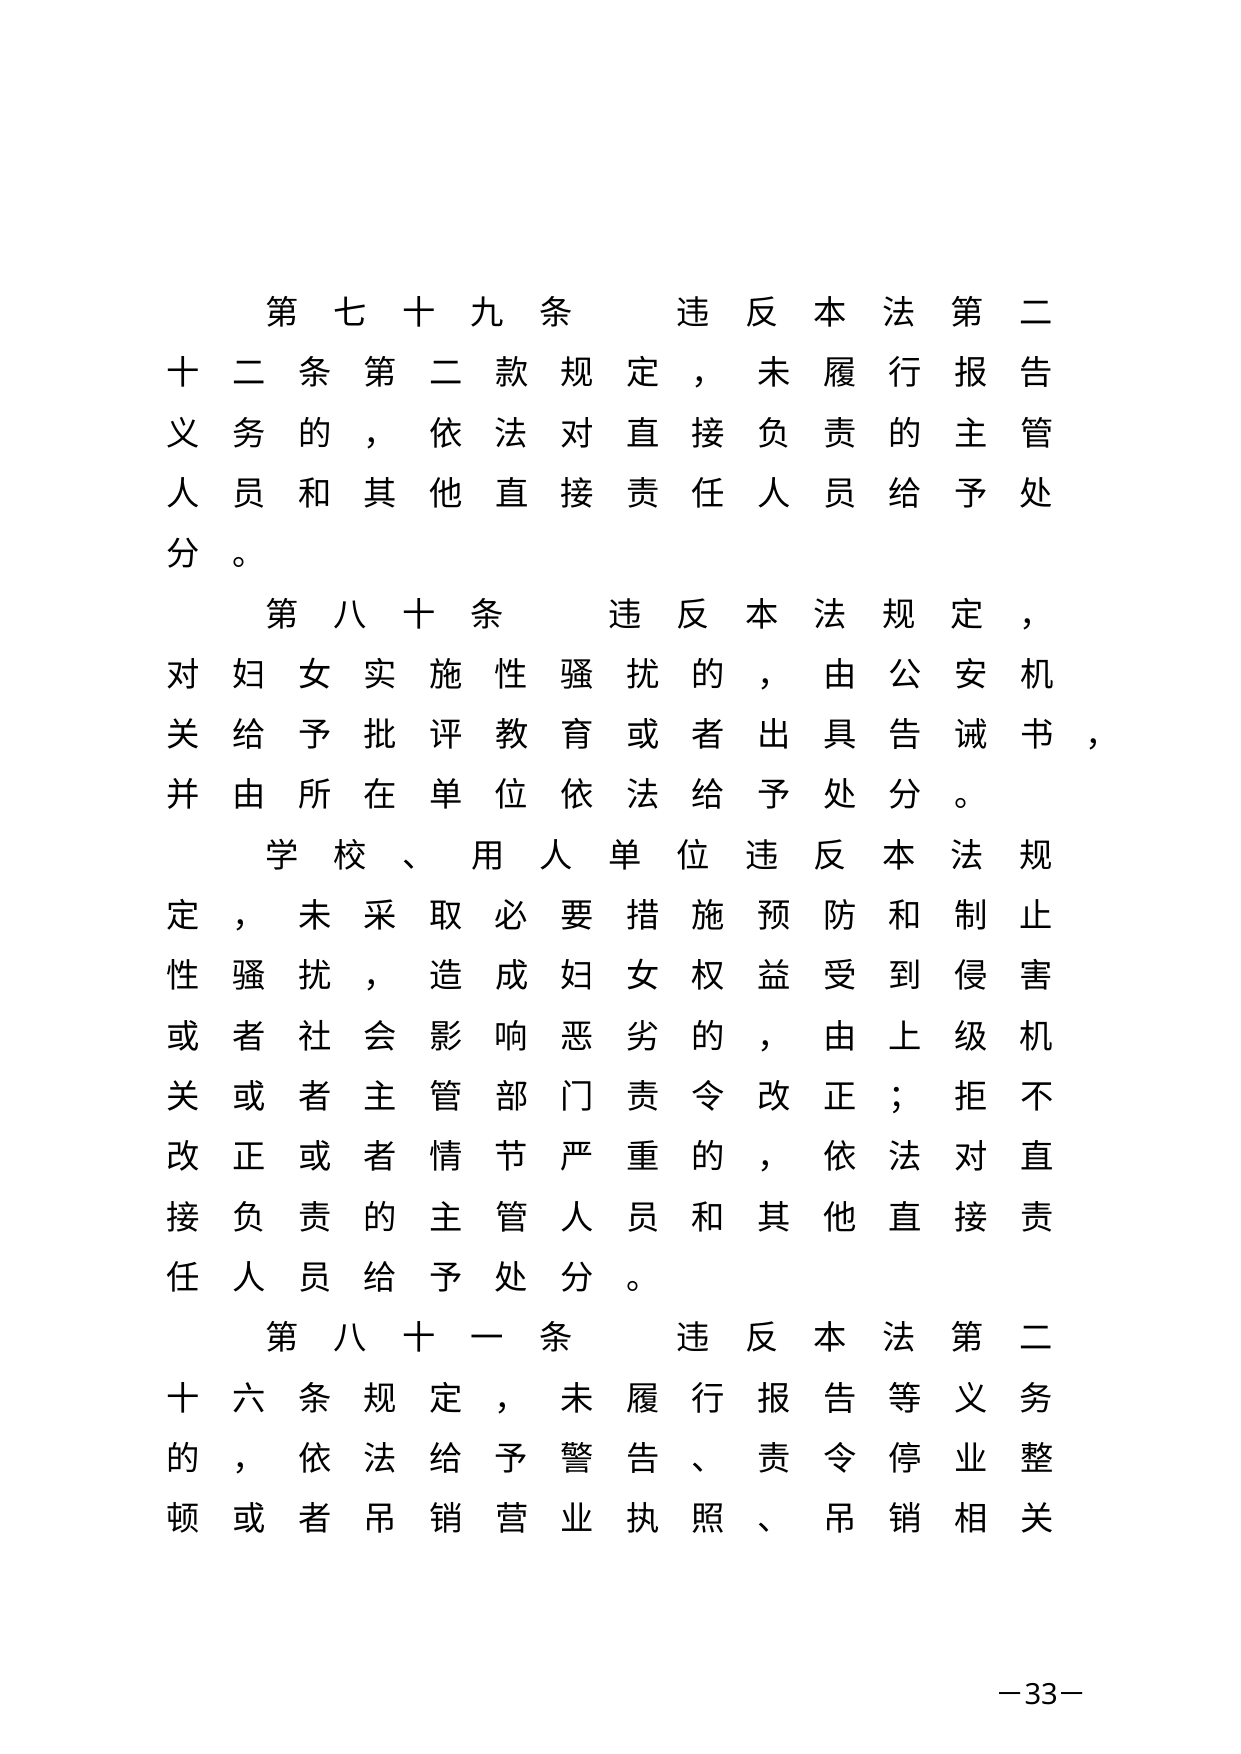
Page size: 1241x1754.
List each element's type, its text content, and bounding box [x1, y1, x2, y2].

text 第七十九条 违反本法第二十二条第二款规定，未履行报告义务的，依法对直接负责的主管人员和其他直接责任人员给予处分。 [167, 280, 1085, 581]
text 第八十条 违反本法规定，对妇女实施性骚扰的，由公安机关给予批评教育或者出具告诫书，并由所在单位依法给予处分。 [167, 581, 1085, 822]
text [167, 1305, 1085, 1546]
text 学校、用人单位违反本法规定，未采取必要措施预防和制止性骚扰，造成妇女权益受到侵害或者社会影响恶劣的，由上级机关或者主管部门责令改正；拒不改正或者情节严重的，依法对直接负责的主管人员和其他直接责任人员给予处分。 [167, 822, 1085, 1305]
